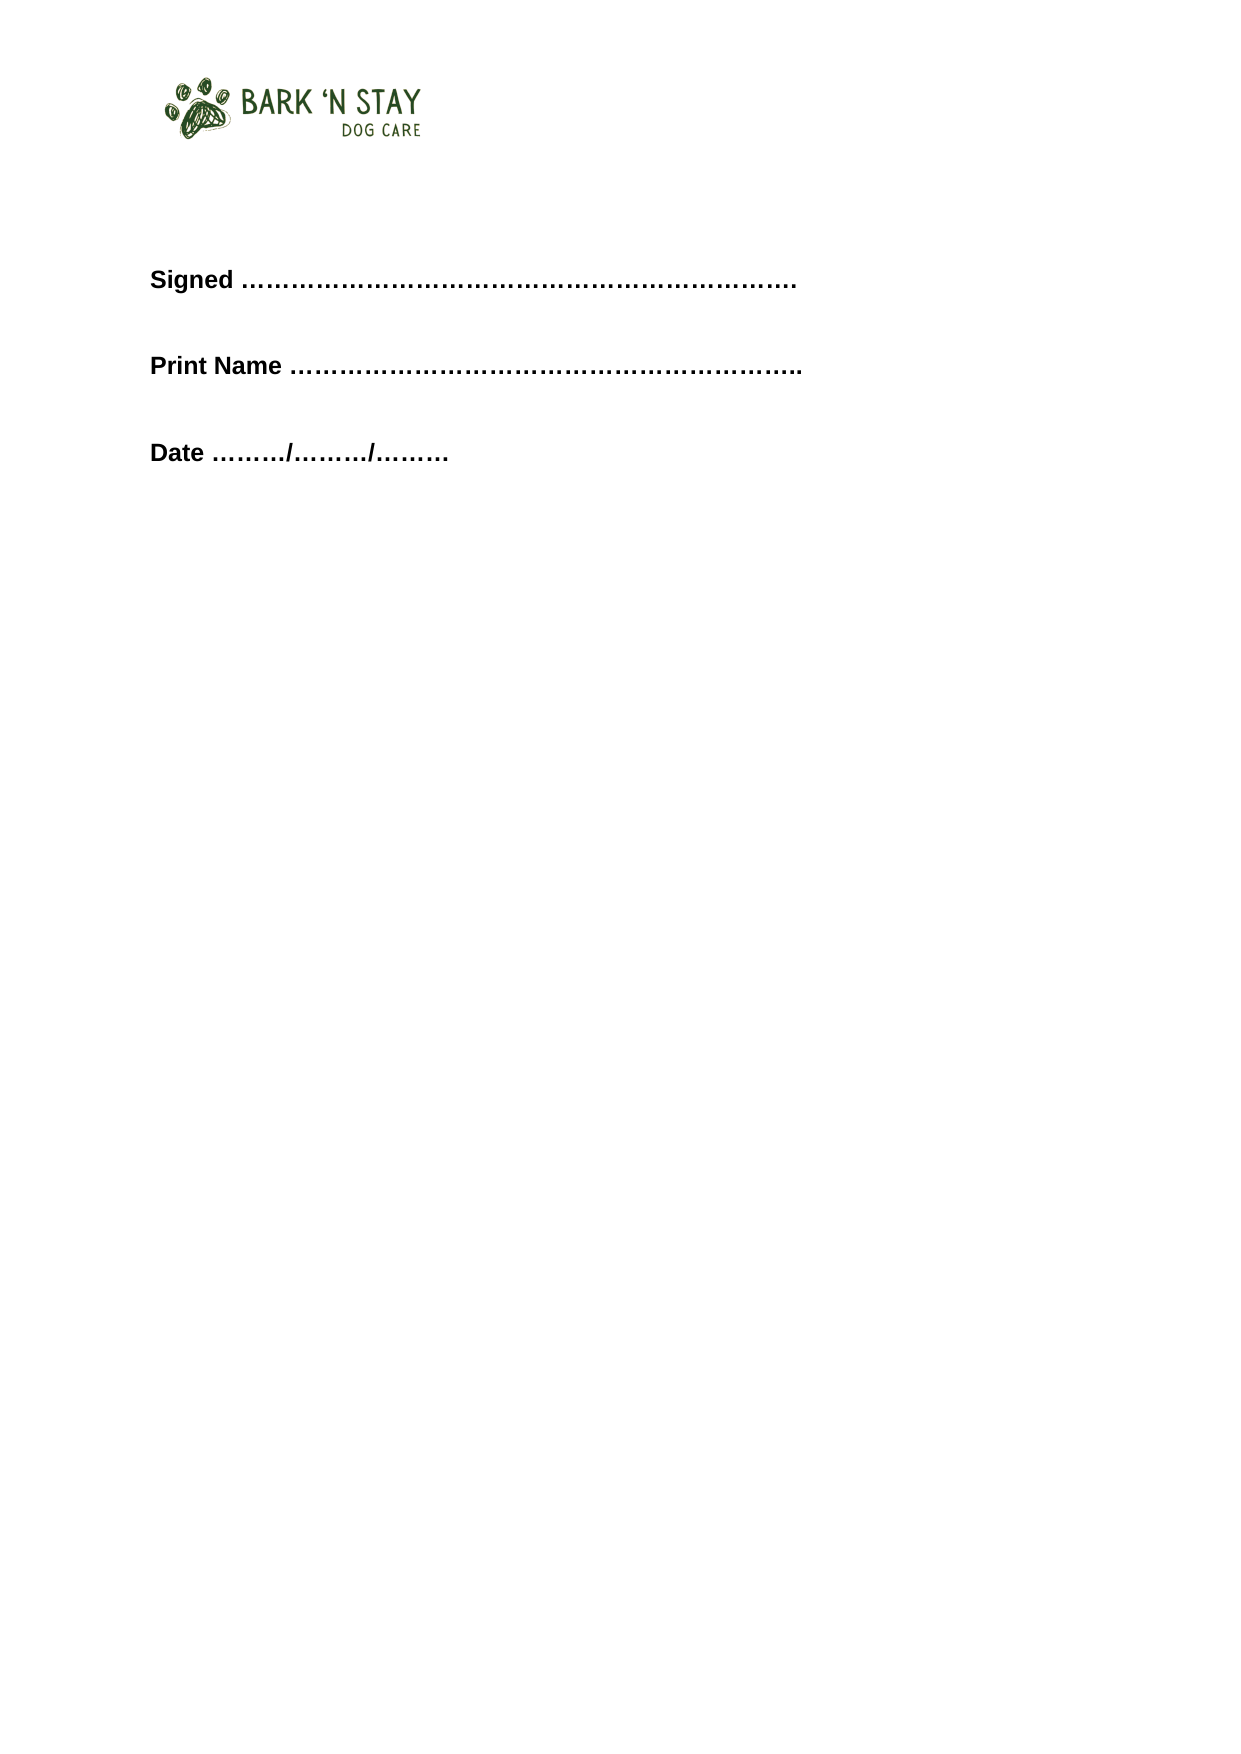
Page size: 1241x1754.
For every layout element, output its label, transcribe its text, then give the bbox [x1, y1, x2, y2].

text Print Name …………………………………………………….. [150, 351, 1090, 380]
text Signed …………………………………………………………. [150, 265, 1090, 294]
picture [150, 73, 434, 145]
text Date ………/………/……… [150, 437, 1090, 466]
